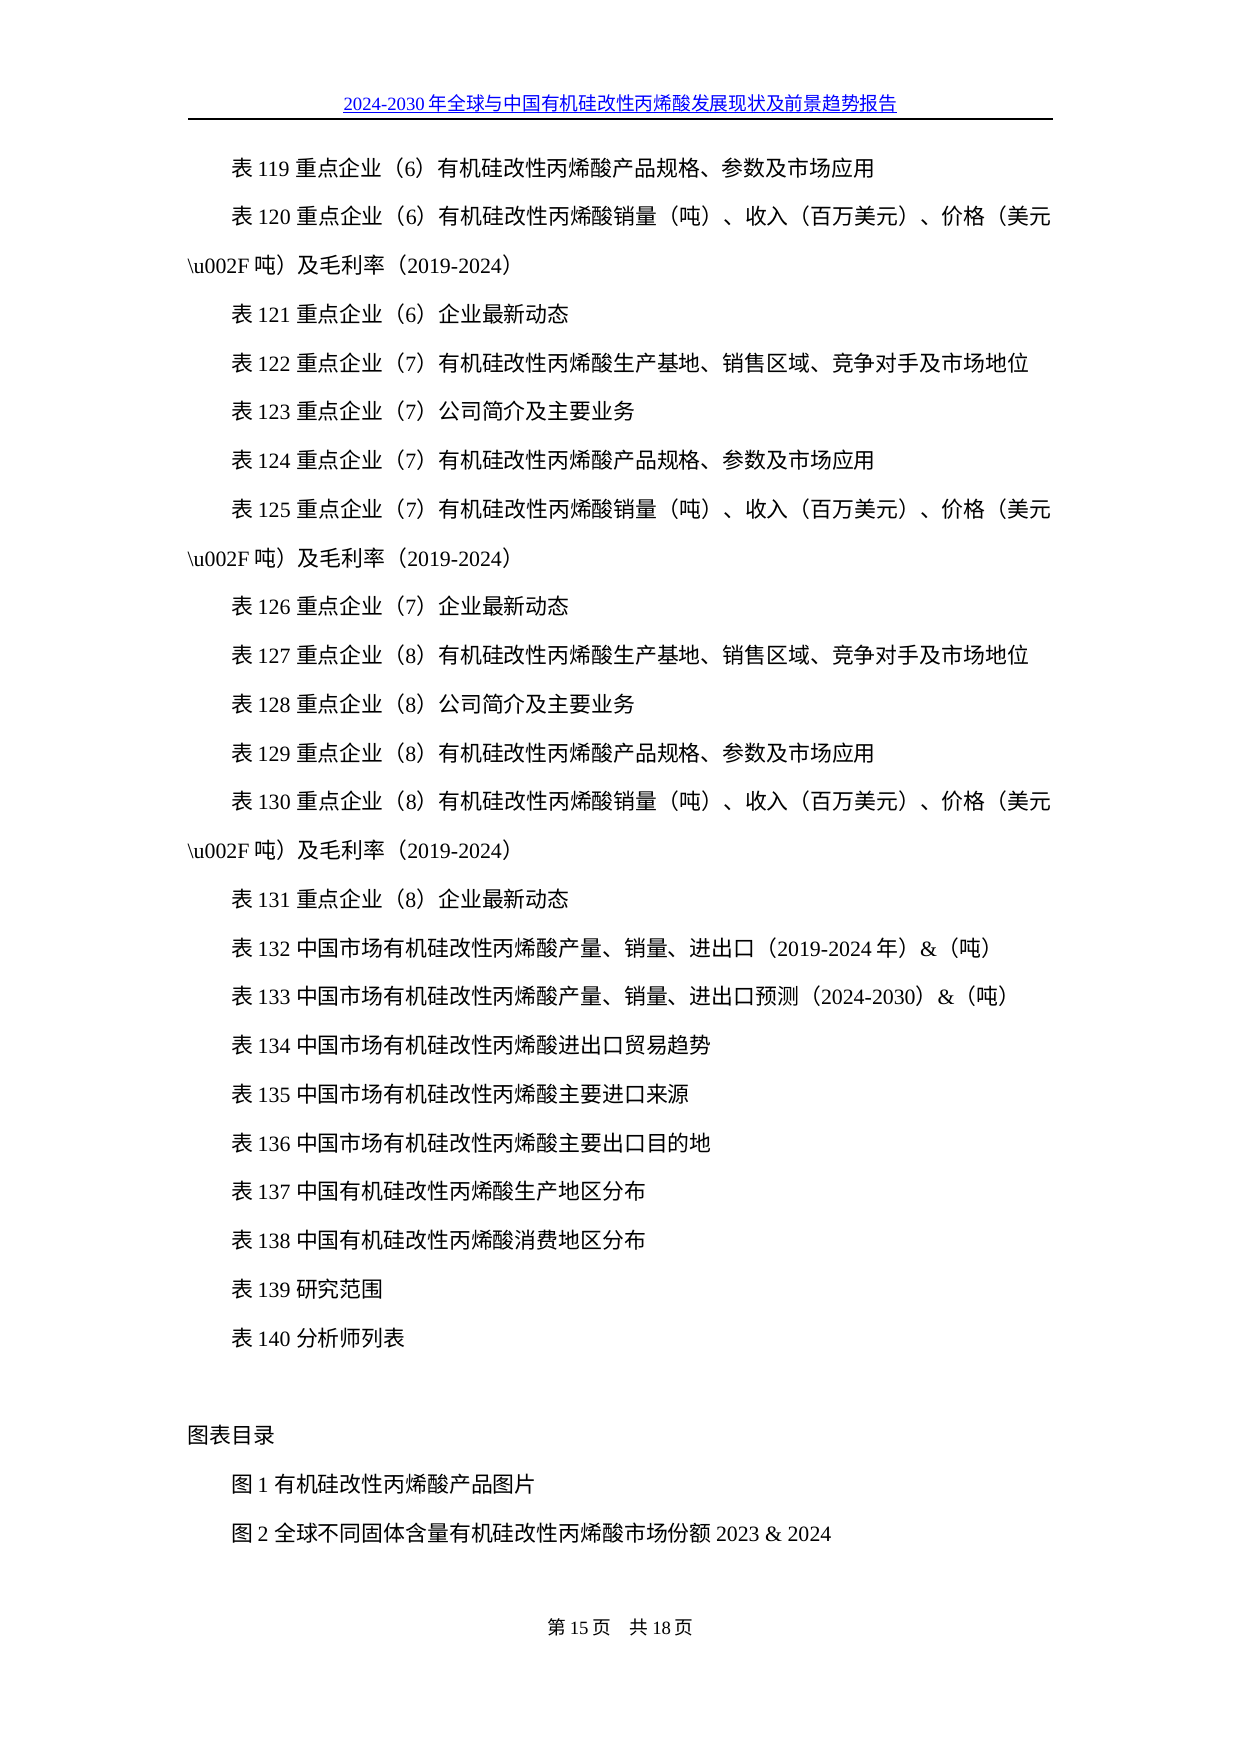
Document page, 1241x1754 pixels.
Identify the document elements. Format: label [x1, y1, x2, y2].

text [187, 150, 1053, 1548]
